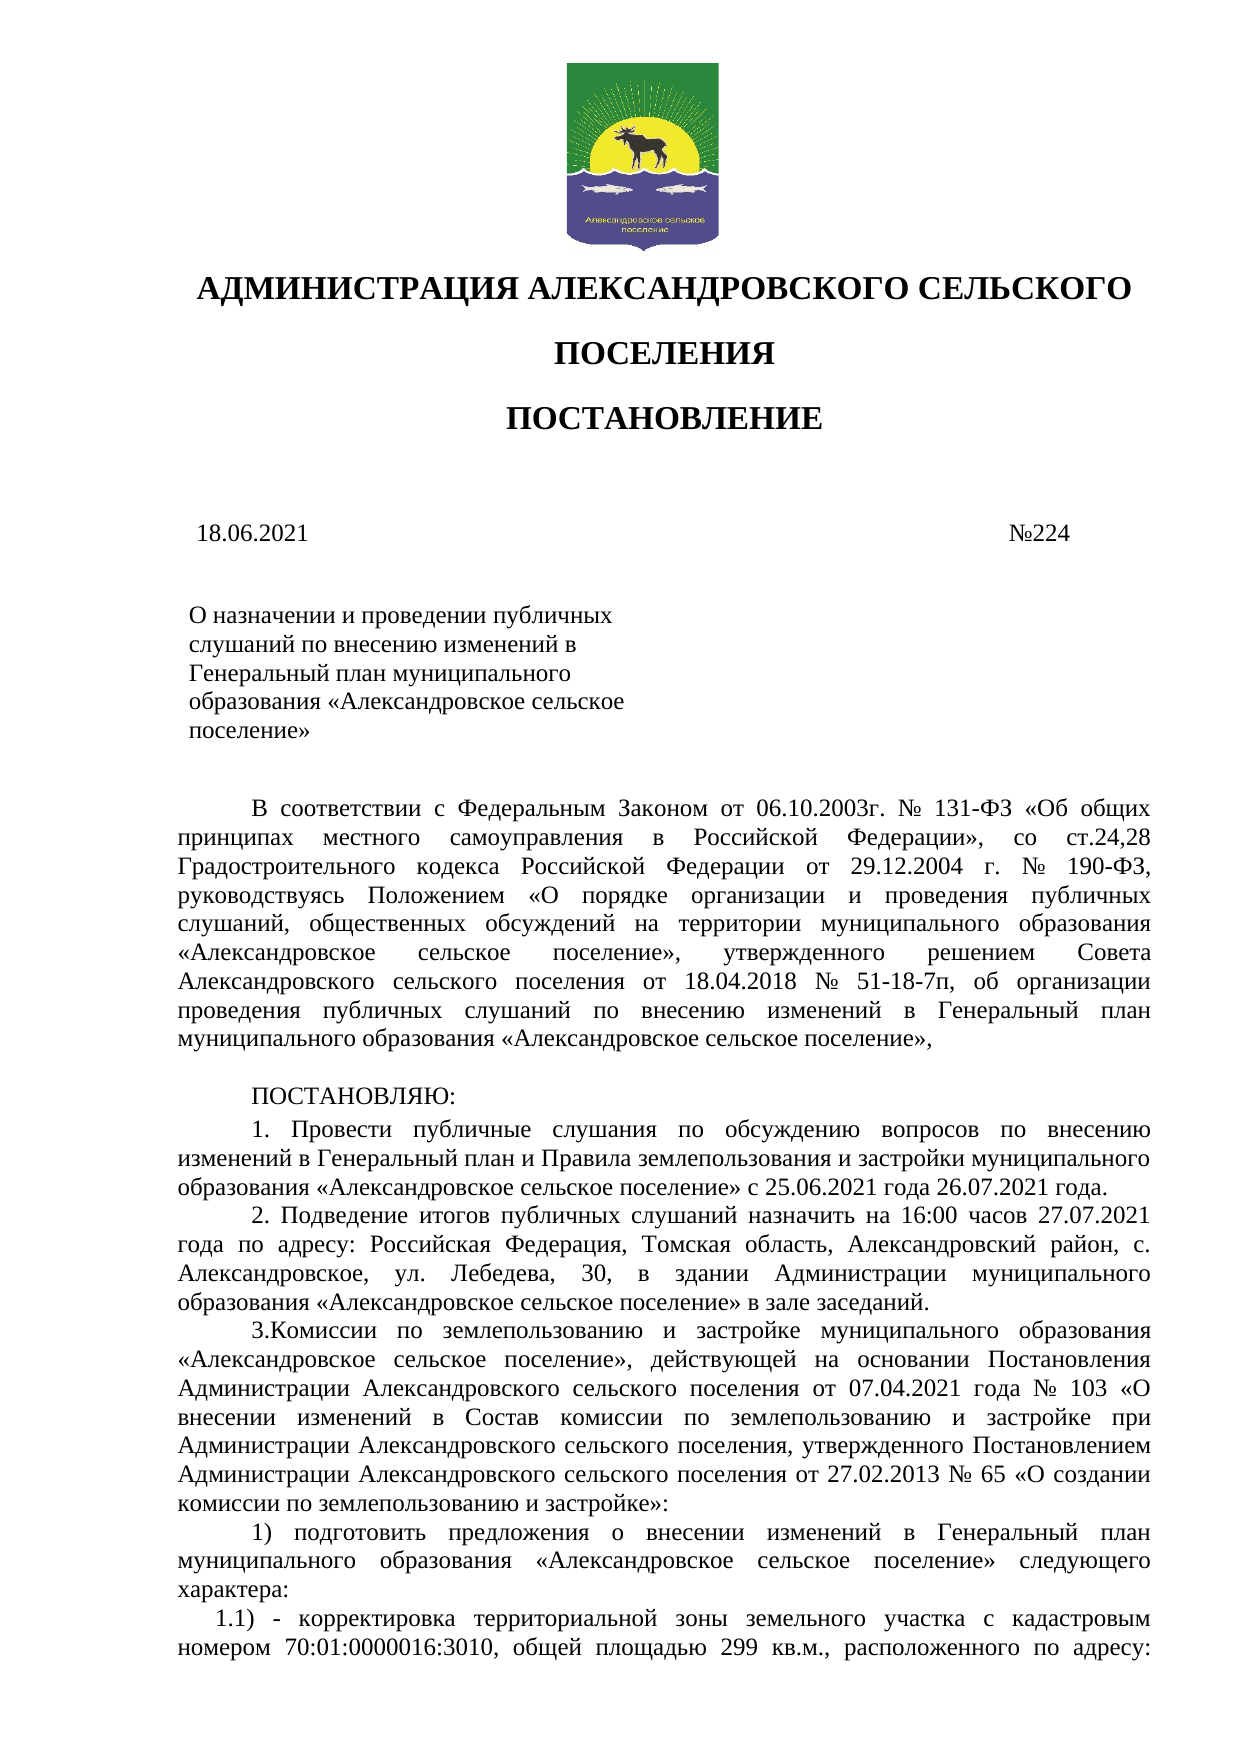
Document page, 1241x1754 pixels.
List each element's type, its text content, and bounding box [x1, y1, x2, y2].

subtitle ПОСТАНОВЛЕНИЕ [177, 398, 1152, 437]
text 3.Комиссии по землепользованию и застройке муниципального образования «Александровское сельское поселение», действующей на основании Постановления Администрации Александровского сельского поселения от 07.04.2021 года № 103 «О внесении изменений в Состав комиссии по землепользованию и застройке при Администрации Александровского сельского поселения, утвержденного Постановлением Администрации Александровского сельского поселения от 27.02.2013 № 65 «О создании комиссии по землепользованию и застройке»: [177, 1315, 1152, 1517]
text 2. Подведение итогов публичных слушаний назначить на 16:00 часов 27.07.2021 года по адресу: Российская Федерация, Томская область, Александровский район, с. Александровское, ул. Лебедева, 30, в здании Администрации муниципального образования «Александровское сельское поселение» в зале заседаний. [177, 1200, 1152, 1315]
text В соответствии с Федеральным Законом от 06.10.2003г. № 131-ФЗ «Об общих принципах местного самоуправления в Российской Федерации», со ст.24,28 Градостроительного кодекса Российской Федерации от 29.12.2004 г. № 190-ФЗ, руководствуясь Положением «О порядке организации и проведения публичных слушаний, общественных обсуждений на территории муниципального образования «Александровское сельское поселение», утвержденного решением Совета Александровского сельского поселения от 18.04.2018 № 51-18-7п, об организации проведения публичных слушаний по внесению изменений в Генеральный план муниципального образования «Александровское сельское поселение», [177, 793, 1152, 1052]
picture [566, 63, 719, 251]
text ПОСТАНОВЛЯЮ: [177, 1081, 1152, 1110]
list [177, 1603, 1152, 1660]
text 1) подготовить предложения о внесении изменений в Генеральный план муниципального образования «Александровское сельское поселение» следующего характера: [177, 1517, 1152, 1603]
text 1. Провести публичные слушания по обсуждению вопросов по внесению изменений в Генеральный план и Правила землепользования и застройки муниципального образования «Александровское сельское поселение» с 25.06.2021 года 26.07.2021 года. [177, 1114, 1152, 1200]
text ПОСЕЛЕНИЯ [177, 333, 1152, 372]
text АДМИНИСТРАЦИЯ АЛЕКСАНДРОВСКОГО СЕЛЬСКОГО [177, 268, 1152, 307]
subtitle 18.06.2021 №224 [177, 518, 1152, 547]
table_header О назначении и проведении публичных слушаний по внесению изменений в Генеральный план муниципального образования «Александровское сельское поселение» [177, 600, 646, 744]
